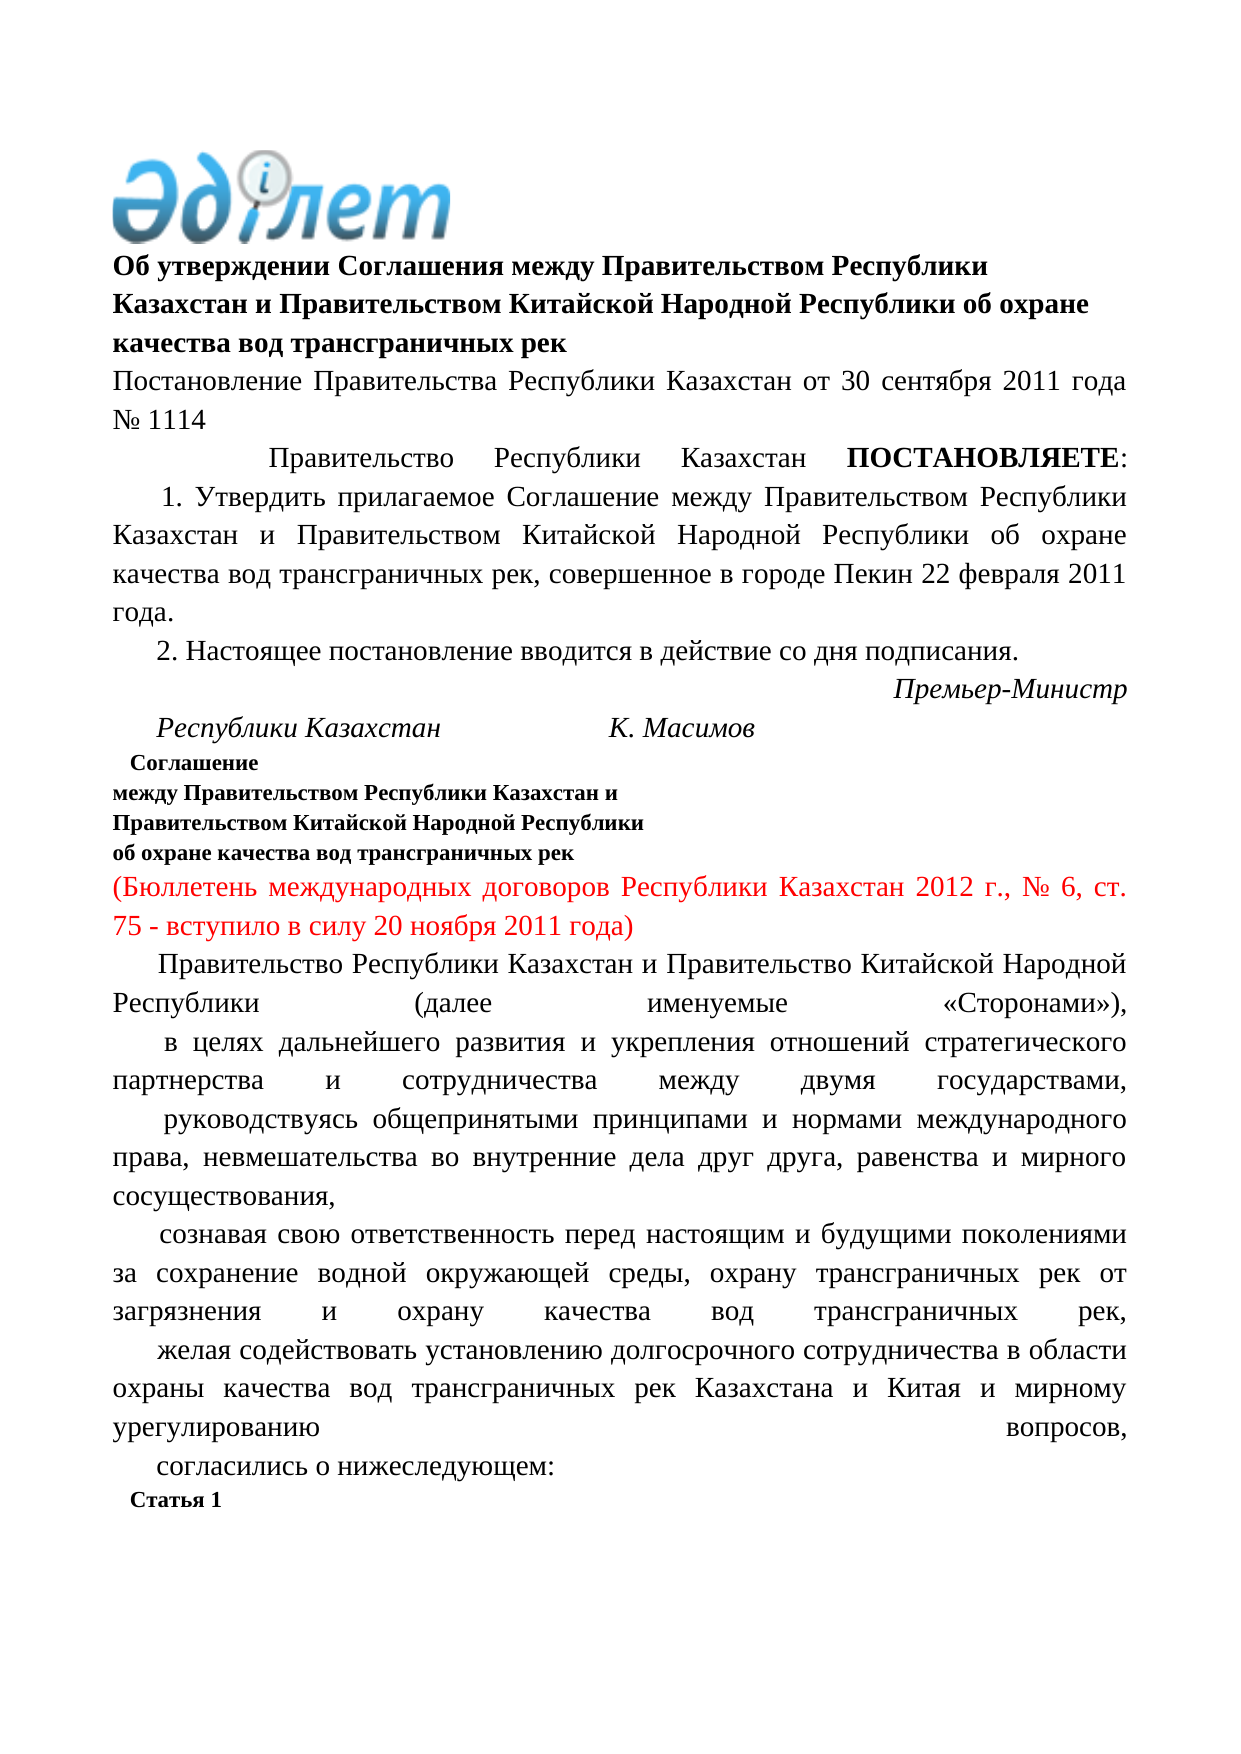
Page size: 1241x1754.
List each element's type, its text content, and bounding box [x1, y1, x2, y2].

text Статья 1 [112, 1486, 1128, 1512]
text Соглашение между Правительством Республики Казахстан и Правительством Китайской Народной Республики об охране качества вод трансграничных рек [112, 749, 1128, 866]
text Правительство Республики Казахстан и Правительство Китайской Народной Республики (далее именуемые «Сторонами»), в целях дальнейшего развития и укрепления отношений стратегического партнерства и сотрудничества между двумя государствами, руководствуясь общепринятыми принципами и нормами международного права, невмешательства во внутренние дела друг друга, равенства и мирного сосуществования, сознавая свою ответственность перед настоящим и будущими поколениями за сохранение водной окружающей среды, охрану трансграничных рек от загрязнения и охрану качества вод трансграничных рек, желая содействовать установлению долгосрочного сотрудничества в области охраны качества вод трансграничных рек Казахстана и Китая и мирному урегулированию вопросов, согласились о нижеследующем: [112, 947, 1128, 1481]
text Об утверждении Соглашения между Правительством Республики Казахстан и Правительством Китайской Народной Республики об охране качества вод трансграничных рек [112, 248, 1128, 358]
picture [112, 150, 451, 244]
text Премьер-Министр Республики Казахстан К. Масимов [112, 672, 1128, 744]
text (Бюллетень международных договоров Республики Казахстан 2012 г., № 6, ст. 75 - вступило в силу 20 ноября 2011 года) [112, 869, 1128, 942]
text Постановление Правительства Республики Казахстан от 30 сентября 2011 года № 1114 [112, 363, 1128, 435]
text Правительство Республики Казахстан ПОСТАНОВЛЯЕТЕ: 1. Утвердить прилагаемое Соглашение между Правительством Республики Казахстан и Правительством Китайской Народной Республики об охране качества вод трансграничных рек, совершенное в городе Пекин 22 февраля 2011 года. 2. Настоящее постановление вводится в действие со дня подписания. [112, 440, 1128, 667]
